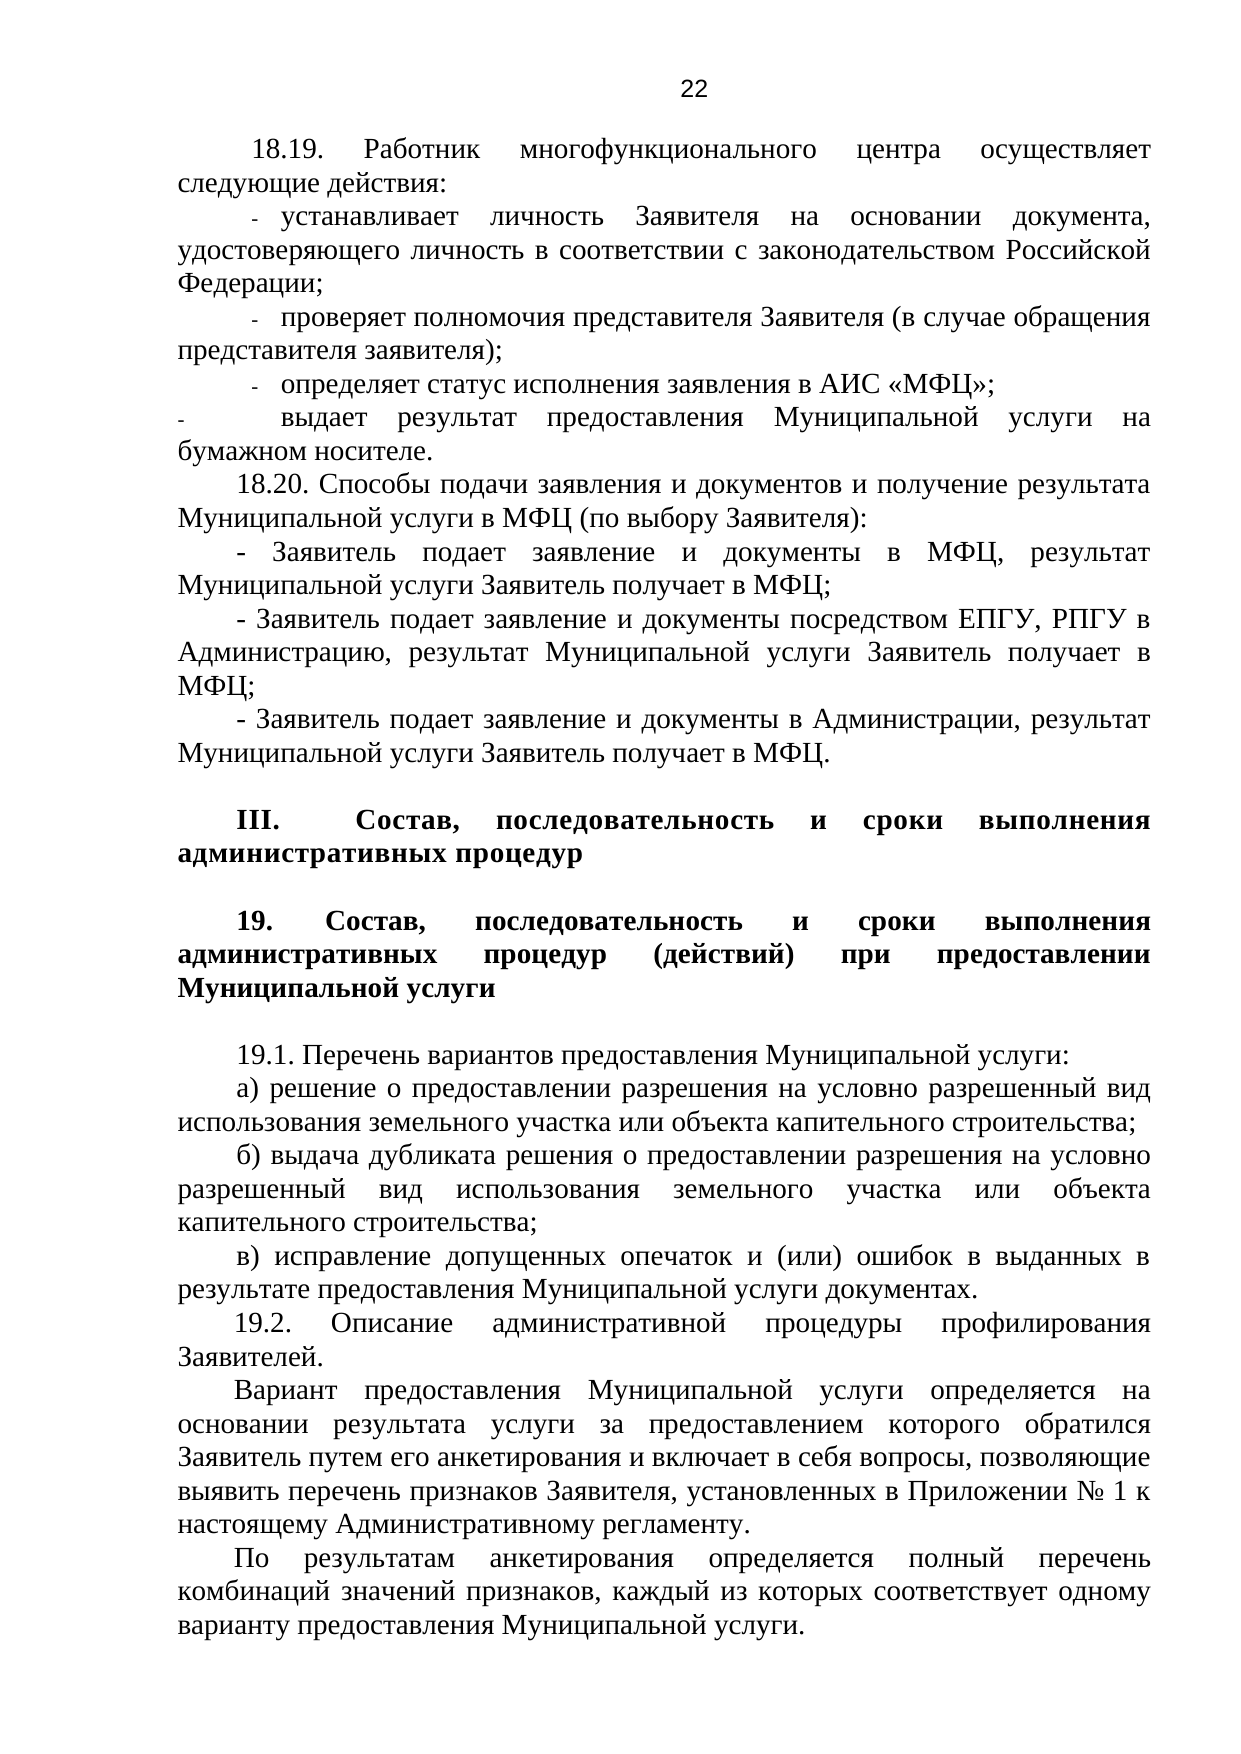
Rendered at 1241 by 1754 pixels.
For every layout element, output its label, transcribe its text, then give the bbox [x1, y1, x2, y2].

text Вариант предоставления Муниципальной услуги определяется на основании результата услуги за предоставлением которого обратился Заявитель путем его анкетирования и включает в себя вопросы, позволяющие выявить перечень признаков Заявителя, установленных в Приложении № 1 к настоящему Административному регламенту. [177, 1372, 1152, 1540]
list 19.1. Перечень вариантов предоставления Муниципальной услуги: [177, 1037, 1152, 1070]
list Состав, последовательность и сроки выполнения административных процедур [177, 802, 1152, 869]
text 19.2. Описание административной процедуры профилирования Заявителей. [177, 1305, 1152, 1372]
list в) исправление допущенных опечаток и (или) ошибок в выданных в результате предоставления Муниципальной услуги документах. [177, 1238, 1152, 1305]
list определяет статус исполнения заявления в АИС «МФЦ»; [177, 366, 1152, 399]
list выдает результат предоставления Муниципальной услуги на бумажном носителе. [177, 399, 1152, 467]
text - Заявитель подает заявление и документы в Администрации, результат Муниципальной услуги Заявитель получает в МФЦ. [177, 701, 1152, 768]
text 18.19. Работник многофункционального центра осуществляет следующие действия: [177, 131, 1152, 198]
text 18.20. Способы подачи заявления и документов и получение результата Муниципальной услуги в МФЦ (по выбору Заявителя): [177, 467, 1152, 534]
list проверяет полномочия представителя Заявителя (в случае обращения представителя заявителя); [177, 299, 1152, 366]
list Состав, последовательность и сроки выполнения административных процедур (действий) при предоставлении Муниципальной услуги [177, 903, 1152, 1003]
text - Заявитель подает заявление и документы посредством ЕПГУ, РПГУ в Администрацию, результат Муниципальной услуги Заявитель получает в МФЦ; [177, 601, 1152, 701]
text По результатам анкетирования определяется полный перечень комбинаций значений признаков, каждый из которых соответствует одному варианту предоставления Муниципальной услуги. [177, 1540, 1152, 1641]
list б) выдача дубликата решения о предоставлении разрешения на условно разрешенный вид использования земельного участка или объекта капительного строительства; [177, 1137, 1152, 1238]
text - Заявитель подает заявление и документы в МФЦ, результат Муниципальной услуги Заявитель получает в МФЦ; [177, 534, 1152, 601]
list устанавливает личность Заявителя на основании документа, удостоверяющего личность в соответствии с законодательством Российской Федерации; [177, 198, 1152, 299]
list а) решение о предоставлении разрешения на условно разрешенный вид использования земельного участка или объекта капительного строительства; [177, 1070, 1152, 1137]
